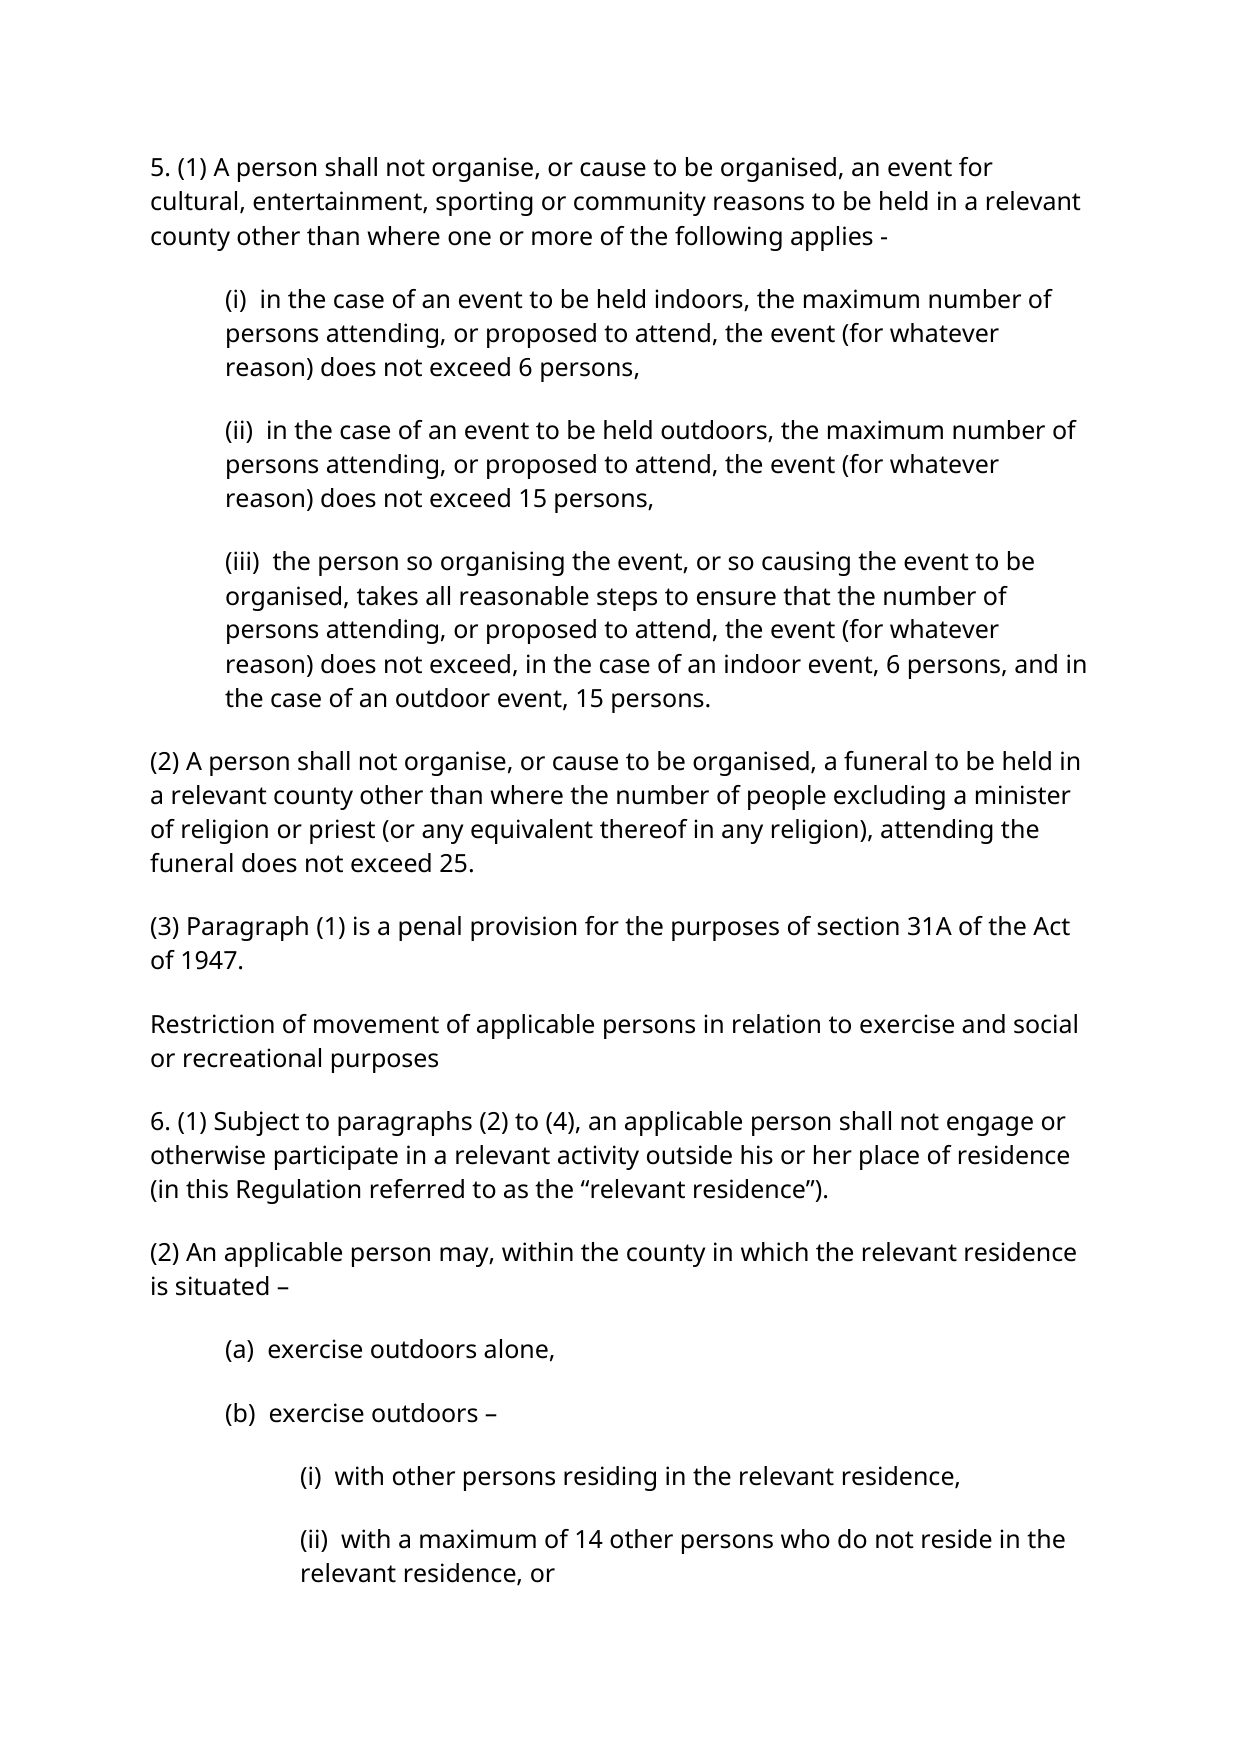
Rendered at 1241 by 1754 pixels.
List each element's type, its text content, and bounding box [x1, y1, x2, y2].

text (3) Paragraph (1) is a penal provision for the purposes of section 31A of the Act of 1947. [150, 909, 1090, 977]
text (a) exercise outdoors alone, [225, 1332, 1090, 1366]
text (ii) with a maximum of 14 other persons who do not reside in the relevant residence, or [300, 1522, 1090, 1590]
text Restriction of movement of applicable persons in relation to exercise and social or recreational purposes [150, 1006, 1090, 1074]
text 6. (1) Subject to paragraphs (2) to (4), an applicable person shall not engage or otherwise participate in a relevant activity outside his or her place of residence (in this Regulation referred to as the “relevant residence”). [150, 1103, 1090, 1206]
text (2) A person shall not organise, or cause to be organised, a funeral to be held in a relevant county other than where the number of people excluding a minister of religion or priest (or any equivalent thereof in any religion), attending the funeral does not exceed 25. [150, 743, 1090, 880]
text (iii) the person so organising the event, or so causing the event to be organised, takes all reasonable steps to ensure that the number of persons attending, or proposed to attend, the event (for whatever reason) does not exceed, in the case of an indoor event, 6 persons, and in the case of an outdoor event, 15 persons. [225, 544, 1090, 714]
text 5. (1) A person shall not organise, or cause to be organised, an event for cultural, entertainment, sporting or community reasons to be held in a relevant county other than where one or more of the following applies - [150, 150, 1090, 252]
text (i) in the case of an event to be held indoors, the maximum number of persons attending, or proposed to attend, the event (for whatever reason) does not exceed 6 persons, [225, 281, 1090, 383]
text (2) An applicable person may, within the county in which the relevant residence is situated – [150, 1235, 1090, 1303]
text (ii) in the case of an event to be held outdoors, the maximum number of persons attending, or proposed to attend, the event (for whatever reason) does not exceed 15 persons, [225, 413, 1090, 515]
text (i) with other persons residing in the relevant residence, [300, 1459, 1090, 1493]
text (b) exercise outdoors – [225, 1395, 1090, 1429]
